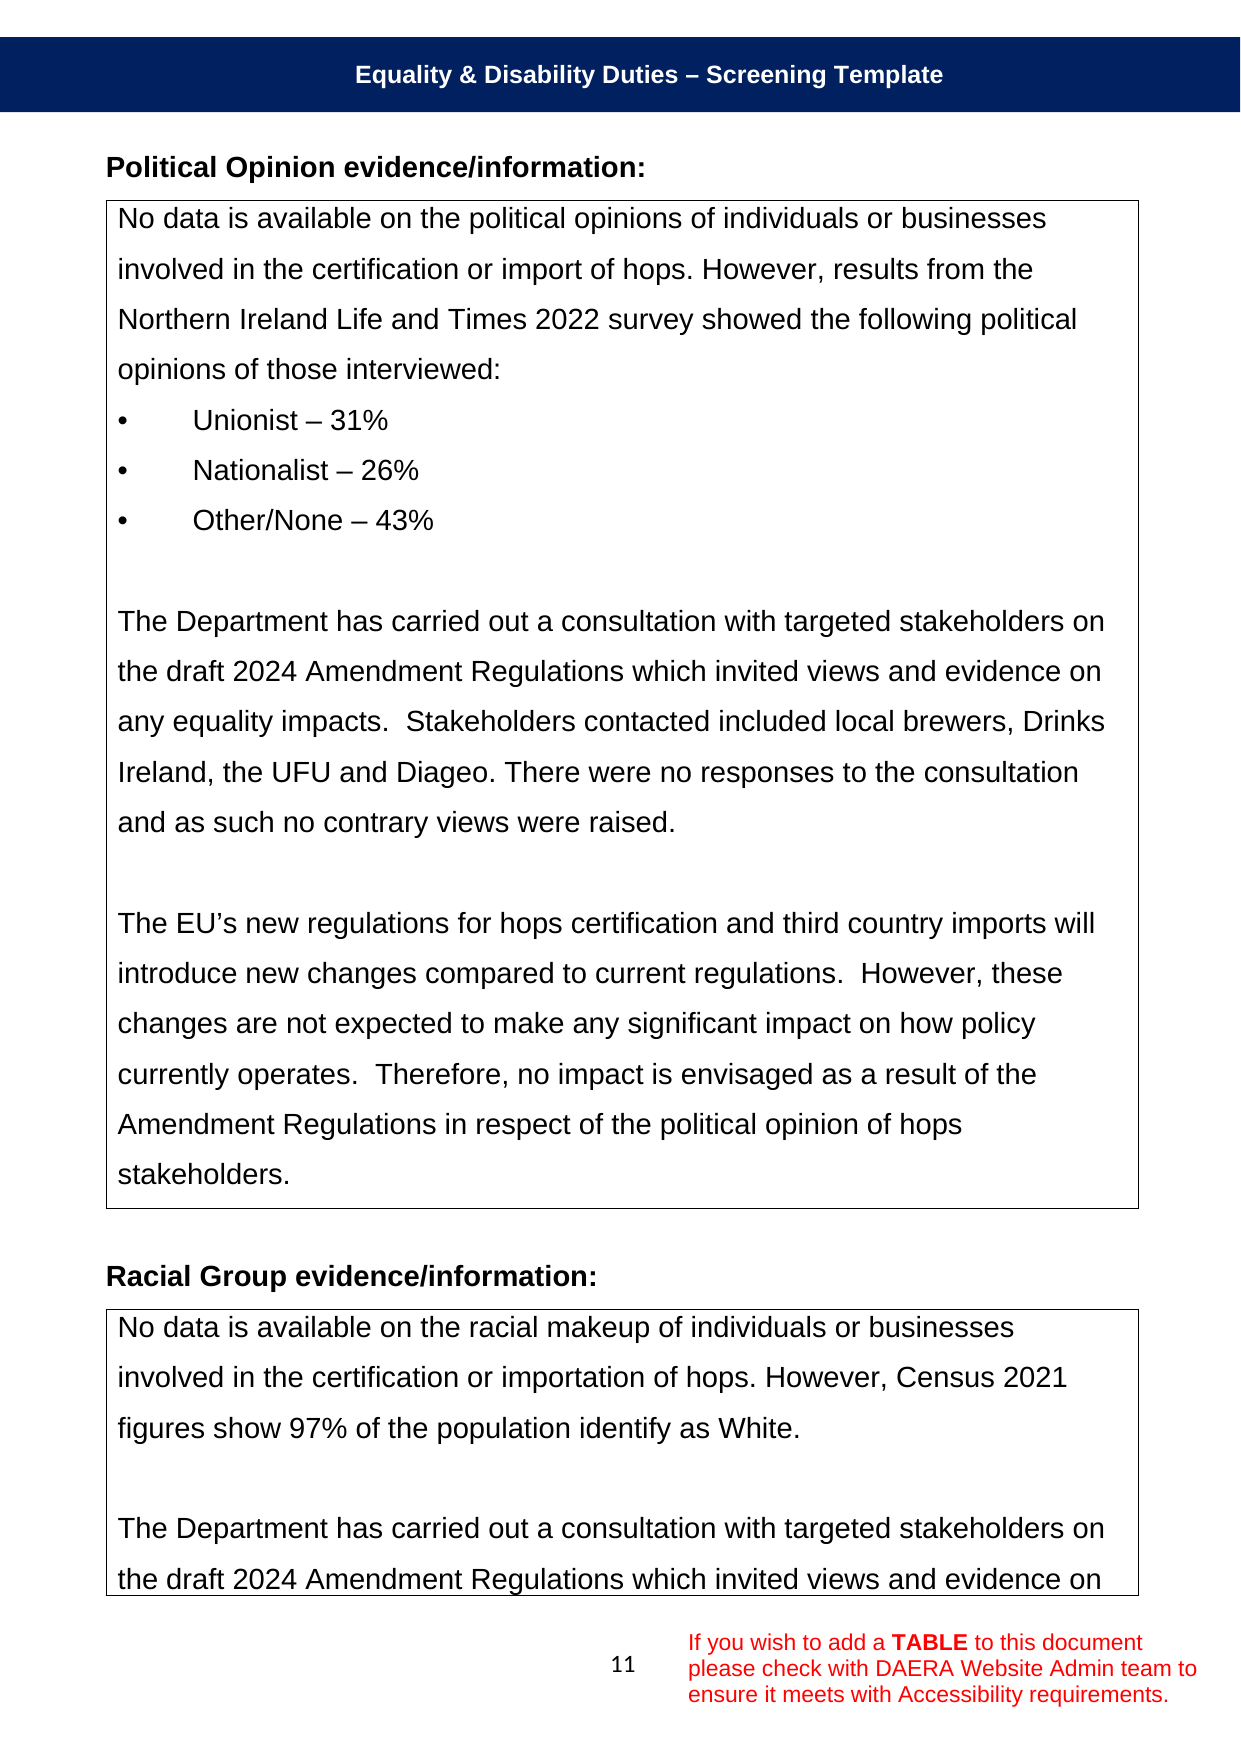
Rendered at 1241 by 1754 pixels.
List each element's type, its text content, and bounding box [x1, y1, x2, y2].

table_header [107, 1310, 1138, 1595]
text Racial Group evidence/information: [106, 1259, 1140, 1292]
text Political Opinion evidence/information: [106, 150, 1140, 183]
table_header No data is available on the political opinions of individuals or businesses involved in the certification or import of hops. However, results from the Northern Ireland Life and Times 2022 survey showed the following political opinions of those interviewed: • Unionist – 31% • Nationalist – 26% • Other/None – 43% The Department has carried out a consultation with targeted stakeholders on the draft 2024 Amendment Regulations which invited views and evidence on any equality impacts. Stakeholders contacted included local brewers, Drinks Ireland, the UFU and Diageo. There were no responses to the consultation and as such no contrary views were raised. The EU’s new regulations for hops certification and third country imports will introduce new changes compared to current regulations. However, these changes are not expected to make any significant impact on how policy currently operates. Therefore, no impact is envisaged as a result of the Amendment Regulations in respect of the political opinion of hops stakeholders. [107, 201, 1138, 1207]
